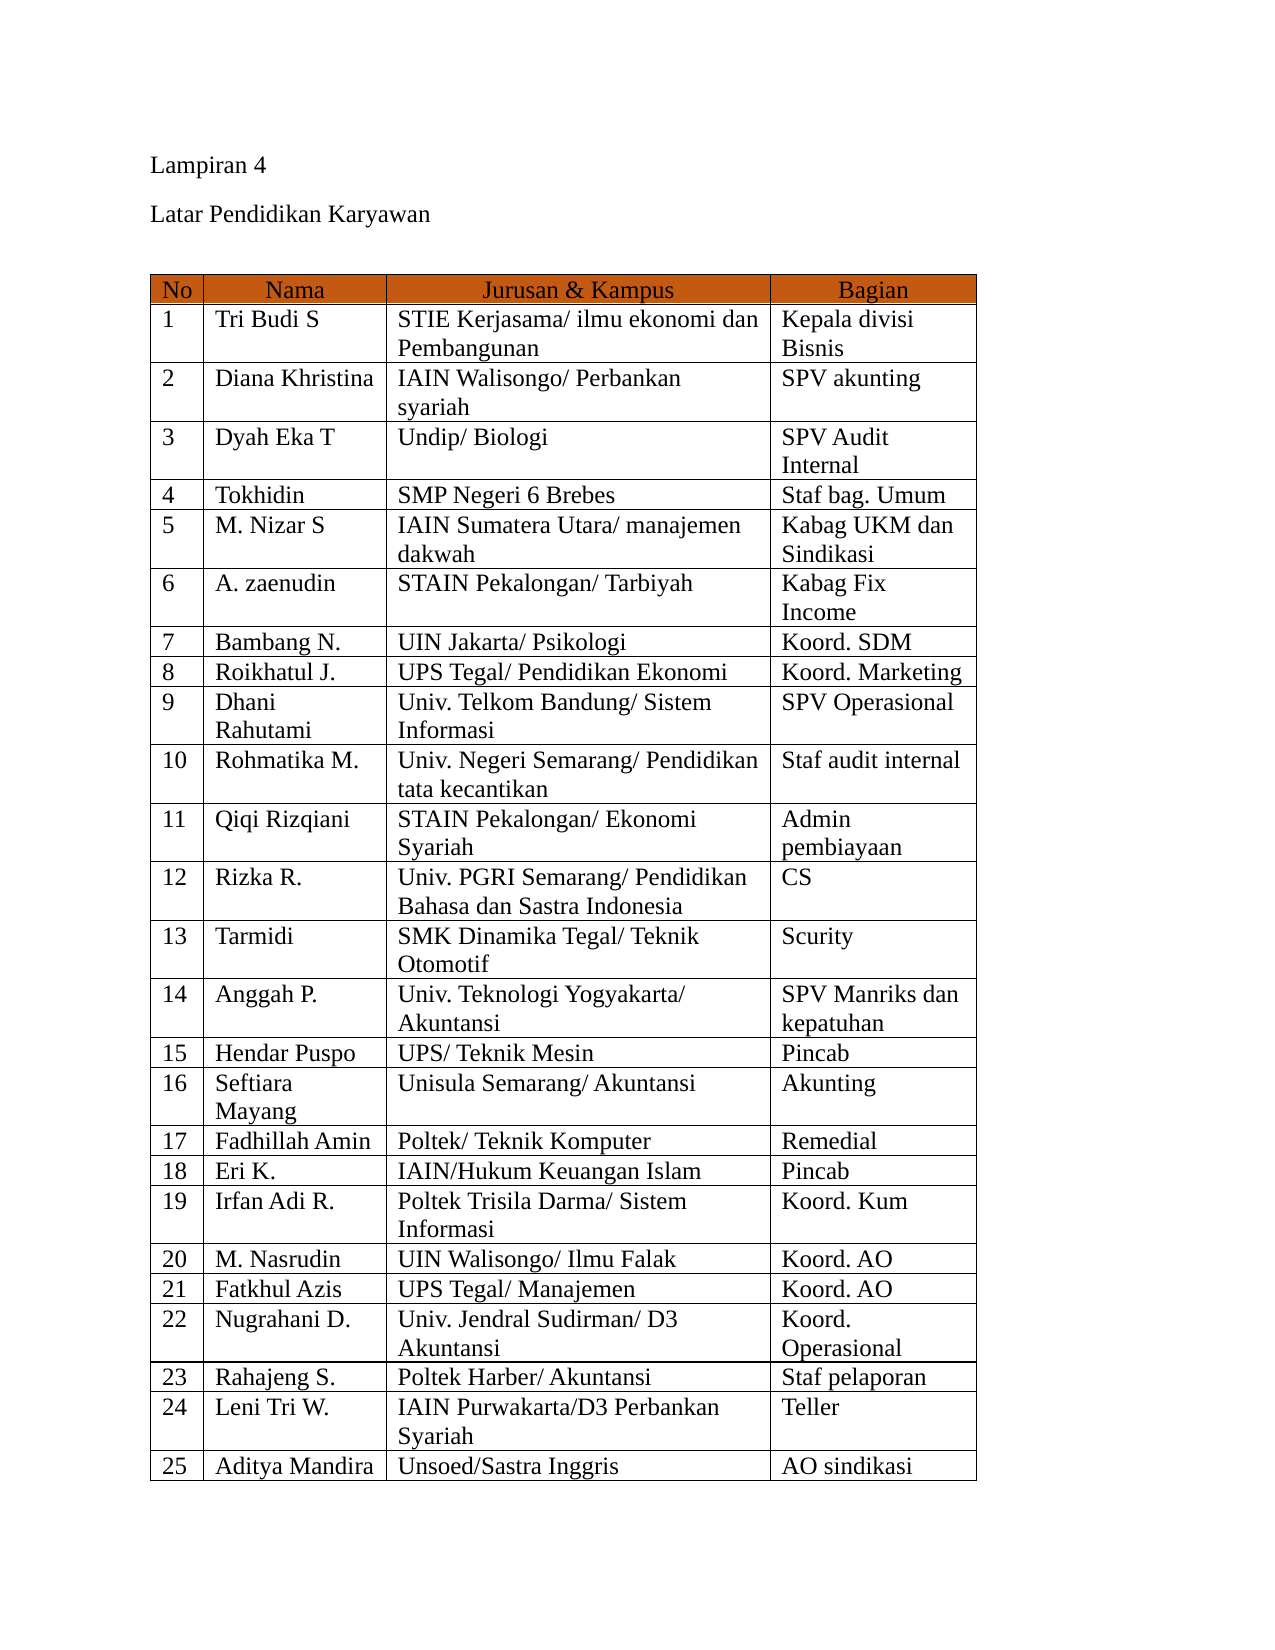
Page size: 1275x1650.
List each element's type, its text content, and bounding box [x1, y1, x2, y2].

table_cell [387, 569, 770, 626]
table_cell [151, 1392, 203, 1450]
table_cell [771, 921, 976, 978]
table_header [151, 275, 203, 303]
text Latar Pendidikan Karyawan [150, 199, 1125, 228]
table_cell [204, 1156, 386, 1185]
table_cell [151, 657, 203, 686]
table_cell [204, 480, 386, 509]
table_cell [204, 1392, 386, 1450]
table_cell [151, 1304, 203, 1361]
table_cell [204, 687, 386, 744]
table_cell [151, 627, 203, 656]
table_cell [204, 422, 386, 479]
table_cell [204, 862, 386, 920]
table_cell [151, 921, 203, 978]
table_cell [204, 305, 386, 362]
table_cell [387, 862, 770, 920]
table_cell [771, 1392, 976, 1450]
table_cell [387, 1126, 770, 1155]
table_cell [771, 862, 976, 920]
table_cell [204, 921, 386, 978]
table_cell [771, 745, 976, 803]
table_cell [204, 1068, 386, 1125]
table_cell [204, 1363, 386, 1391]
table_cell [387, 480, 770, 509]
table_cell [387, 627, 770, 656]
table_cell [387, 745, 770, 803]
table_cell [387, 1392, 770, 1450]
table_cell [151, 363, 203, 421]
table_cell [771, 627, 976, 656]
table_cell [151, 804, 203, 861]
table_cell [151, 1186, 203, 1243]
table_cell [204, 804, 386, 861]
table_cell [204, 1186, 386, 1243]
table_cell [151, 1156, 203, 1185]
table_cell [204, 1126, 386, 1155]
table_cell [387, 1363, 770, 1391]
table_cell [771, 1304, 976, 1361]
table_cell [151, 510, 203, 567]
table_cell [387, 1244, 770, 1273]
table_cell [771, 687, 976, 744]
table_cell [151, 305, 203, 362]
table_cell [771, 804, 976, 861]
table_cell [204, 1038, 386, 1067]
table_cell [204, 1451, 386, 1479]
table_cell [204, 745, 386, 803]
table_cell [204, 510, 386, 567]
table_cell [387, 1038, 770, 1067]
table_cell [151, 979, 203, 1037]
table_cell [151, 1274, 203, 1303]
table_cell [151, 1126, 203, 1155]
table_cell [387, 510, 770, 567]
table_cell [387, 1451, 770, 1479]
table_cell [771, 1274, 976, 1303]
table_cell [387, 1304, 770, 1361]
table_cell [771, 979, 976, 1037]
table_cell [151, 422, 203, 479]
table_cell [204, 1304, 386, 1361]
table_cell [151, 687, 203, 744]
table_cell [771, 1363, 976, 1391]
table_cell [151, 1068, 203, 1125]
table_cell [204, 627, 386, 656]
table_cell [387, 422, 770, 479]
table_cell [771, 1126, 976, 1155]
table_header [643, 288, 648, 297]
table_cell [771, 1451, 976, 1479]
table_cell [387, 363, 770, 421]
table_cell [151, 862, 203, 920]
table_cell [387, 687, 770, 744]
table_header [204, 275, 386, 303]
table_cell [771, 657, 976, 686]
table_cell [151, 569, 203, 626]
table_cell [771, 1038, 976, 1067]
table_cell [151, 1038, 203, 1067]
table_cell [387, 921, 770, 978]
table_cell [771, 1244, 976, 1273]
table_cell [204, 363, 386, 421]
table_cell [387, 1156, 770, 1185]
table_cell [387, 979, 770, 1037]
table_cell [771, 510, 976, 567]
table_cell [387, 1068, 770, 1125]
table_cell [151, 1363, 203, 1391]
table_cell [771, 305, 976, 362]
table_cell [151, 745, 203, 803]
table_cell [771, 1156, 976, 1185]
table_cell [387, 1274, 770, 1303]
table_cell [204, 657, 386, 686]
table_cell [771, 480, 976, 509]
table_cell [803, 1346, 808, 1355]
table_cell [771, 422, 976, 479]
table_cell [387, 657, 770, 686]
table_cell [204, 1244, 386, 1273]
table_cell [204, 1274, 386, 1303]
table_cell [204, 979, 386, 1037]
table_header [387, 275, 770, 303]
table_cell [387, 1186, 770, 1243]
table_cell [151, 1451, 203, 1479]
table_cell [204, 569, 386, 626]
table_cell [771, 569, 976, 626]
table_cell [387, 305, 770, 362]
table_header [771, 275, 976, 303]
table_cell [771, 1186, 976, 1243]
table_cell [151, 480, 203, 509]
text Lampiran 4 [150, 150, 1125, 179]
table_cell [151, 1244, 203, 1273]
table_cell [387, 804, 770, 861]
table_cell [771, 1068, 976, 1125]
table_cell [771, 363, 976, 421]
